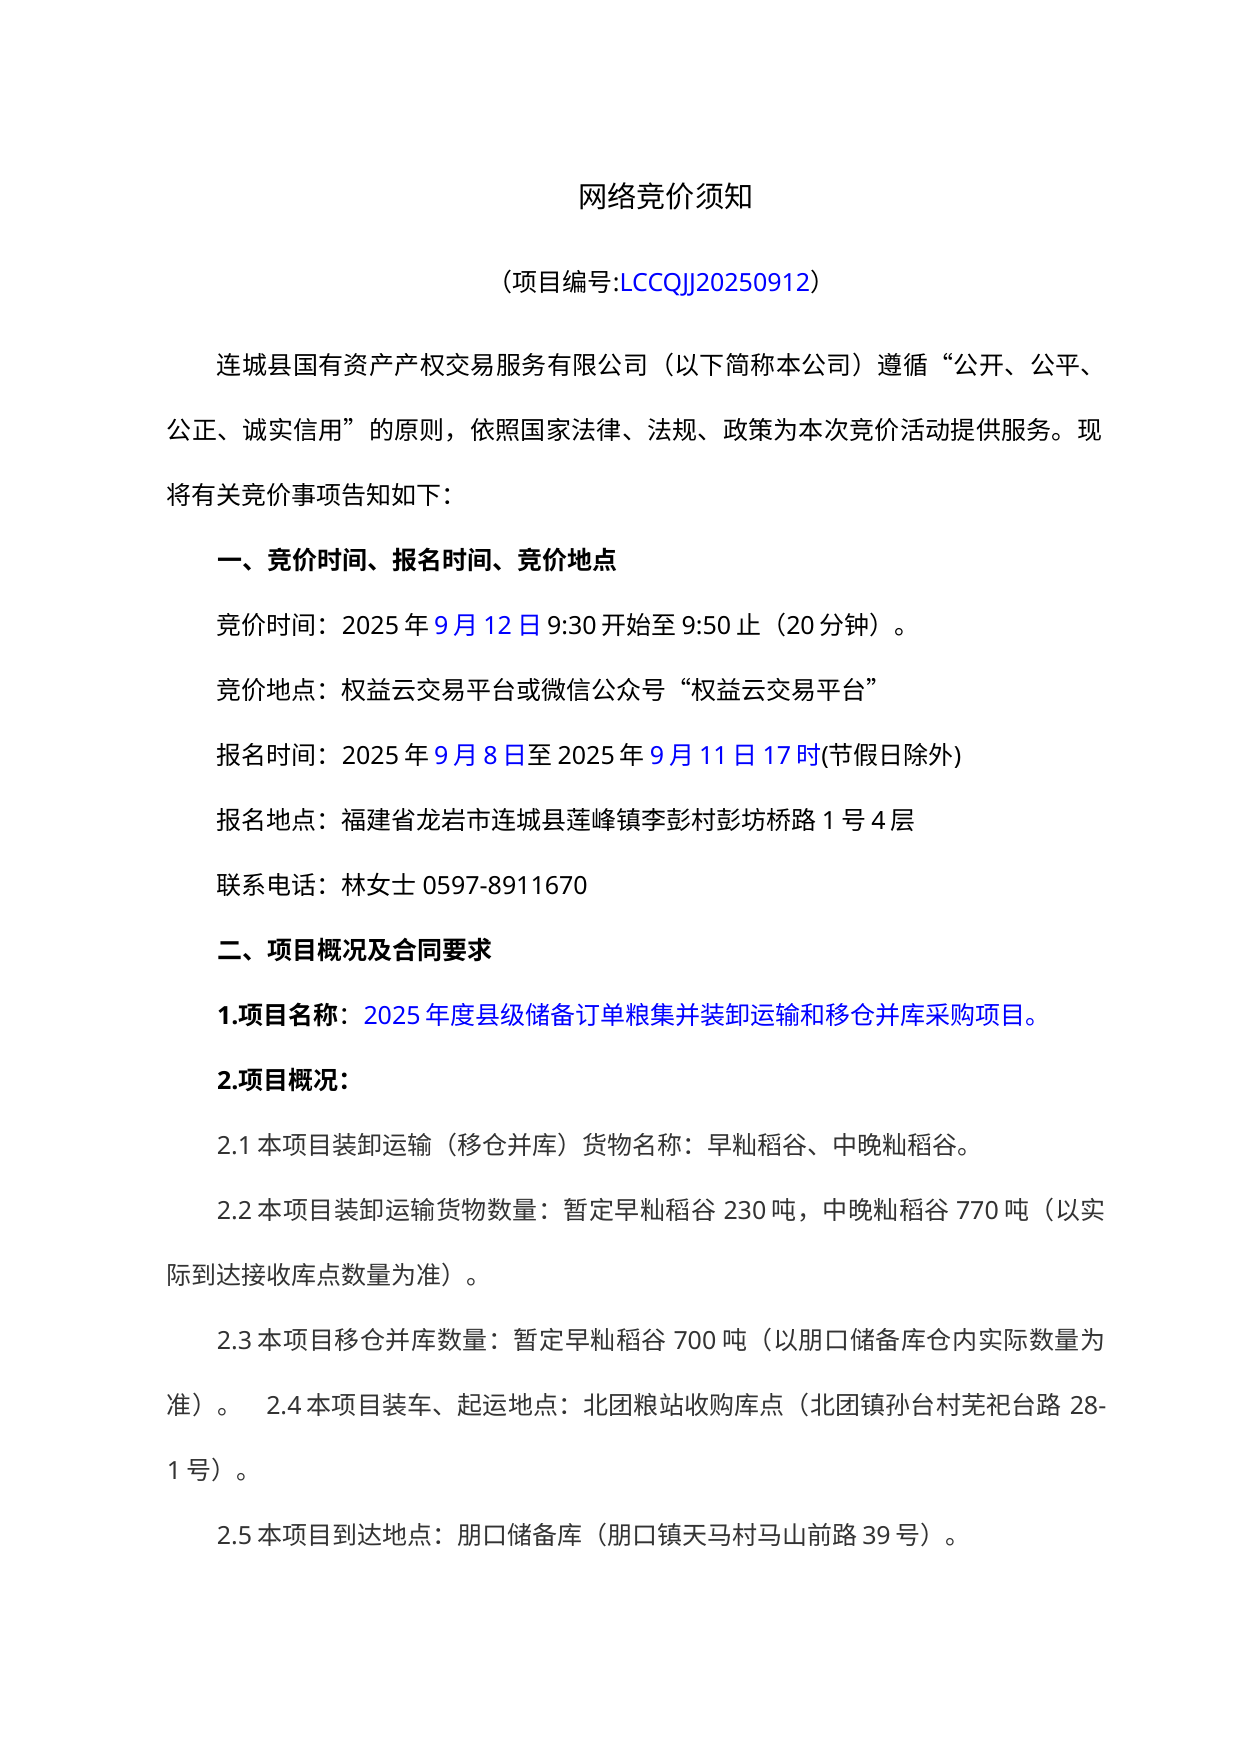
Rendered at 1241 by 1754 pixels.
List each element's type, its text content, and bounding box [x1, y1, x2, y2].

text 竞价地点：权益云交易平台或微信公众号“权益云交易平台” [167, 656, 1106, 721]
text 2.5本项目到达地点：朋口储备库（朋口镇天马村马山前路39号）。 [167, 1501, 1106, 1566]
text 联系电话：林女士 0597-8911670 [167, 851, 1106, 916]
text 连城县国有资产产权交易服务有限公司（以下简称本公司）遵循“公开、公平、公正、诚实信用”的原则，依照国家法律、法规、政策为本次竞价活动提供服务。现将有关竞价事项告知如下： [167, 331, 1106, 526]
text 竞价时间：2025年9月12日9:30开始至9:50止（20分钟）。 [167, 591, 1106, 656]
text 报名时间：2025年9月8日至2025年9月11日17时(节假日除外) [167, 721, 1106, 786]
text （项目编号:LCCQJJ20250912） [167, 248, 1106, 313]
text 一、竞价时间、报名时间、竞价地点 [167, 526, 1106, 591]
text 2.项目概况： [167, 1046, 1106, 1111]
text 2.1本项目装卸运输（移仓并库）货物名称：早籼稻谷、中晚籼稻谷。 [167, 1111, 1106, 1176]
text 1.项目名称：2025年度县级储备订单粮集并装卸运输和移仓并库采购项目。 [167, 981, 1106, 1046]
text 二、项目概况及合同要求 [167, 916, 1106, 981]
text 报名地点：福建省龙岩市连城县莲峰镇李彭村彭坊桥路1号4层 [167, 786, 1106, 851]
text 2.2本项目装卸运输货物数量：暂定早籼稻谷230吨，中晚籼稻谷770吨（以实际到达接收库点数量为准）。 [167, 1176, 1106, 1306]
text 2.3本项目移仓并库数量：暂定早籼稻谷700吨（以朋口储备库仓内实际数量为准）。 2.4本项目装车、起运地点：北团粮站收购库点（北团镇孙台村芜祀台路28-1号）。 [167, 1306, 1106, 1501]
text 网络竞价须知 [167, 162, 1106, 227]
